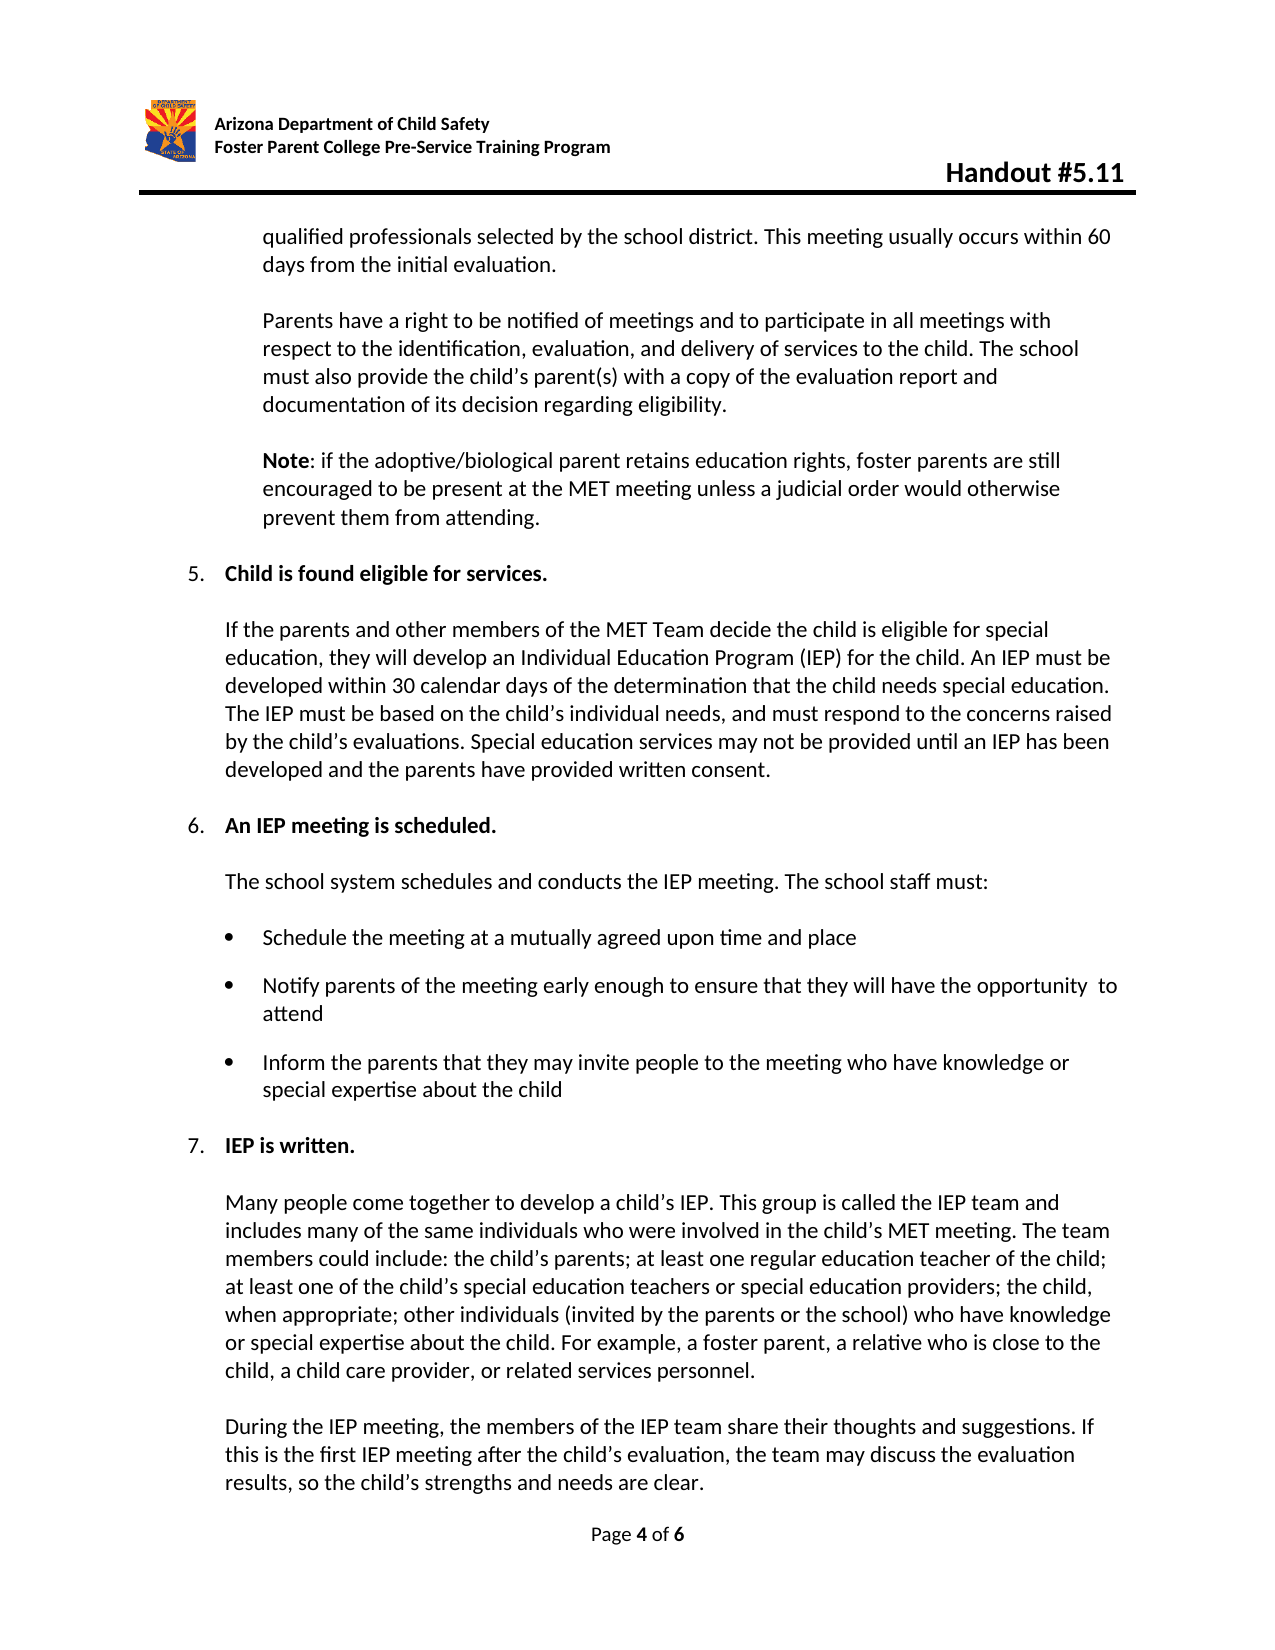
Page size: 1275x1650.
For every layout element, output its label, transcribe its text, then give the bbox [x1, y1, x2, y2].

list Many people come together to develop a child’s IEP. This group is called the IEP team and includes many of the same individuals who were involved in the child’s MET meeting. The team members could include: the child’s parents; at least one regular education teacher of the child; at least one of the child’s special education teachers or special education providers; the child, when appropriate; other individuals (invited by the parents or the school) who have knowledge or special expertise about the child. For example, a foster parent, a relative who is close to the child, a child care provider, or related services personnel. [225, 1188, 1125, 1384]
list Schedule the meeting at a mutually agreed upon time and place [225, 923, 1125, 951]
text Note: if the adoptive/biological parent retains education rights, foster parents are still encouraged to be present at the MET meeting unless a judicial order would otherwise prevent them from attending. [262, 447, 1125, 531]
list Inform the parents that they may invite people to the meeting who have knowledge or special expertise about the child [225, 1048, 1125, 1104]
list If the parents and other members of the MET Team decide the child is eligible for special education, they will develop an Individual Education Program (IEP) for the child. An IEP must be developed within 30 calendar days of the determination that the child needs special education. The IEP must be based on the child’s individual needs, and must respond to the concerns raised by the child’s evaluations. Special education services may not be provided until an IEP has been developed and the parents have provided written consent. [225, 615, 1125, 783]
list The school system schedules and conducts the IEP meeting. The school staff must: [225, 867, 1125, 895]
picture [144, 100, 196, 162]
list Notify parents of the meeting early enough to ensure that they will have the opportunity to attend [225, 971, 1125, 1027]
list During the IEP meeting, the members of the IEP team share their thoughts and suggestions. If this is the first IEP meeting after the child’s evaluation, the team may discuss the evaluation results, so the child’s strengths and needs are clear. [225, 1412, 1125, 1496]
list Child is found eligible for services. [187, 559, 1125, 587]
text Parents have a right to be notified of meetings and to participate in all meetings with respect to the identification, evaluation, and delivery of services to the child. The school must also provide the child’s parent(s) with a copy of the evaluation report and documentation of its decision regarding eligibility. [262, 306, 1125, 418]
list IEP is written. [187, 1132, 1125, 1160]
list An IEP meeting is scheduled. [187, 811, 1125, 839]
